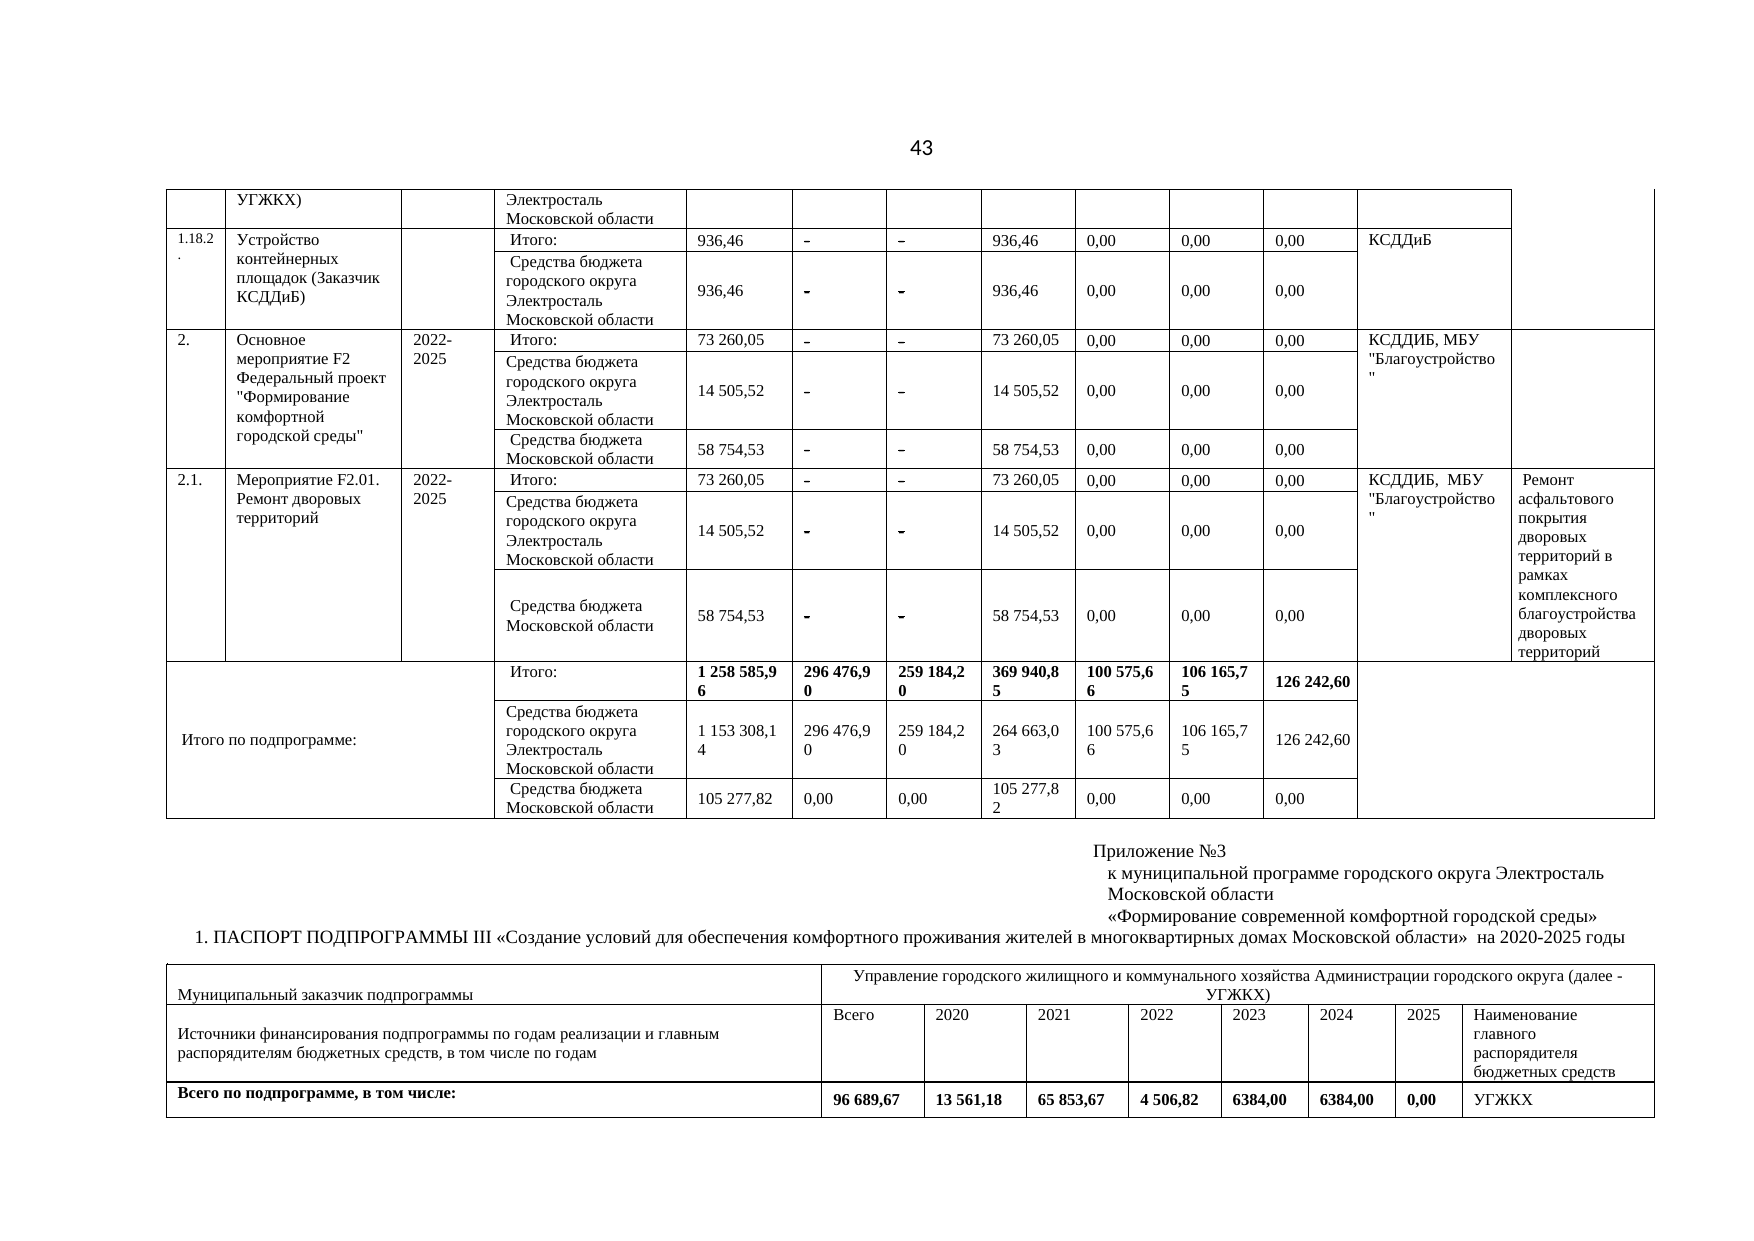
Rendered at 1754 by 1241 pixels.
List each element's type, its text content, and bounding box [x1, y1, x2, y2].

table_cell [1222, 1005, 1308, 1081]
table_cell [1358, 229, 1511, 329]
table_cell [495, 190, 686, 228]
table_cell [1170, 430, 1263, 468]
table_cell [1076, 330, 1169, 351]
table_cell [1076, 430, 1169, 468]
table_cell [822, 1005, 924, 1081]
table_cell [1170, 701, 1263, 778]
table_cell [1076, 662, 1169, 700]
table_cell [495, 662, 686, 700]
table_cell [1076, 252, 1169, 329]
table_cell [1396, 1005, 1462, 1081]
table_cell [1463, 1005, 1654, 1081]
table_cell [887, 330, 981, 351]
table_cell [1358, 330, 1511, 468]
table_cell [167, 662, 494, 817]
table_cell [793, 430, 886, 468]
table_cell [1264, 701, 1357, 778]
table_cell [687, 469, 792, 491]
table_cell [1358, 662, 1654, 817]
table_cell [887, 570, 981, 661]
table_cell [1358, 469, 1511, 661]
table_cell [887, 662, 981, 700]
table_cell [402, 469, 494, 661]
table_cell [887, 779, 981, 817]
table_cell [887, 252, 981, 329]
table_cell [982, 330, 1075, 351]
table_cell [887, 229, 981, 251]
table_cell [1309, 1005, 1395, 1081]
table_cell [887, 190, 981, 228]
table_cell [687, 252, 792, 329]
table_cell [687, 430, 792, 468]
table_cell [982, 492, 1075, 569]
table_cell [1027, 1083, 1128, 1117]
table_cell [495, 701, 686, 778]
text Приложение №3 [177, 840, 1665, 862]
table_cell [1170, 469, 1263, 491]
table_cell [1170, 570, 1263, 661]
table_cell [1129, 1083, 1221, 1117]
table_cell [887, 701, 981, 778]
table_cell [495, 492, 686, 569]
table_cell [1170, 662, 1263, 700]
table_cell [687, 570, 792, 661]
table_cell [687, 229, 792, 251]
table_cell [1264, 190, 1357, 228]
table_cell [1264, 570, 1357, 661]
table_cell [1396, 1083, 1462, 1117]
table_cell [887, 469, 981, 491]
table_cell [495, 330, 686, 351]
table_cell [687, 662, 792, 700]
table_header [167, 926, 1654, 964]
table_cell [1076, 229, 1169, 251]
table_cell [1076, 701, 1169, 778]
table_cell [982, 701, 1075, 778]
text «Формирование современной комфортной городской среды» [1107, 905, 1665, 926]
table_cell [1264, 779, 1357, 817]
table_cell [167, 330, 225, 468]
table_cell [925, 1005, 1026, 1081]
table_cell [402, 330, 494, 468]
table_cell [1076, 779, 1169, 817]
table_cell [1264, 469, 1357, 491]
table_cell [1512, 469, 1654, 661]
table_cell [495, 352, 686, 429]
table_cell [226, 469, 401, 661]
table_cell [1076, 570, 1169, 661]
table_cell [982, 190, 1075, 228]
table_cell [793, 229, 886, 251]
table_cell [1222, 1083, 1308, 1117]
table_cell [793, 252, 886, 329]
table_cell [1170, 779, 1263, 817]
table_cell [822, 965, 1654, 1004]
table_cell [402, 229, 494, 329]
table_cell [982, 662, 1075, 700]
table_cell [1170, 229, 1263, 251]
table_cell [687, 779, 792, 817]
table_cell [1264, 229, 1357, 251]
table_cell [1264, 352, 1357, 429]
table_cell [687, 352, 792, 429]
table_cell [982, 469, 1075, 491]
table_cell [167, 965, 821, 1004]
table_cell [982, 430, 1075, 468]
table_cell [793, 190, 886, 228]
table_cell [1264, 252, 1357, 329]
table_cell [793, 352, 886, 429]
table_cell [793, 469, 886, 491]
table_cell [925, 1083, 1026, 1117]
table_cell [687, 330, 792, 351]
text к муниципальной программе городского округа Электросталь Московской области [1107, 862, 1665, 905]
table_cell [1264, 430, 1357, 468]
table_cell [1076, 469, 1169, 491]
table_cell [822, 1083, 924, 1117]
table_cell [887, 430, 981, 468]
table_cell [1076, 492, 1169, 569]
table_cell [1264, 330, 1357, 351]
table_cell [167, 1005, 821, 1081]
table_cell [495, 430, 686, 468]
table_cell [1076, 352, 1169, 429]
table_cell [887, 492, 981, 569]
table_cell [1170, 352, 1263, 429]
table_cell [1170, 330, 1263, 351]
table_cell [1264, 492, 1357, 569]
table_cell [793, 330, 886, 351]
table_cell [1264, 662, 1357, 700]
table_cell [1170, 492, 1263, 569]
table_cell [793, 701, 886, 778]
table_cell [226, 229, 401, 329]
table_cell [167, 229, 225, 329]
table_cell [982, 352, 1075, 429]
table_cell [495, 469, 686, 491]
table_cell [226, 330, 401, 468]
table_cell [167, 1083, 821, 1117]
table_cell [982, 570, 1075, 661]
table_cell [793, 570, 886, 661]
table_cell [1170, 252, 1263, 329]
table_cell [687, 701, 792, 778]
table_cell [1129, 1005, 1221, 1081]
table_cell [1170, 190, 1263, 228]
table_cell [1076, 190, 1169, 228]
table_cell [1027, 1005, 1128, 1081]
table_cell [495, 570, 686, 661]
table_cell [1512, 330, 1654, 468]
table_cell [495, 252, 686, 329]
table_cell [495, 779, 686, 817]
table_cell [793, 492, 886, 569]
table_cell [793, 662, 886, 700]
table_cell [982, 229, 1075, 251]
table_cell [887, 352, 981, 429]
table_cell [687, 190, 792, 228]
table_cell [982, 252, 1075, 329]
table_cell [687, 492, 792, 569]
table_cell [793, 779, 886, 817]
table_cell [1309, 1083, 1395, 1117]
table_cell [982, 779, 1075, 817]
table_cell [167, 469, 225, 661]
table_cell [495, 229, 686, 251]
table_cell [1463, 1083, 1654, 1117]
